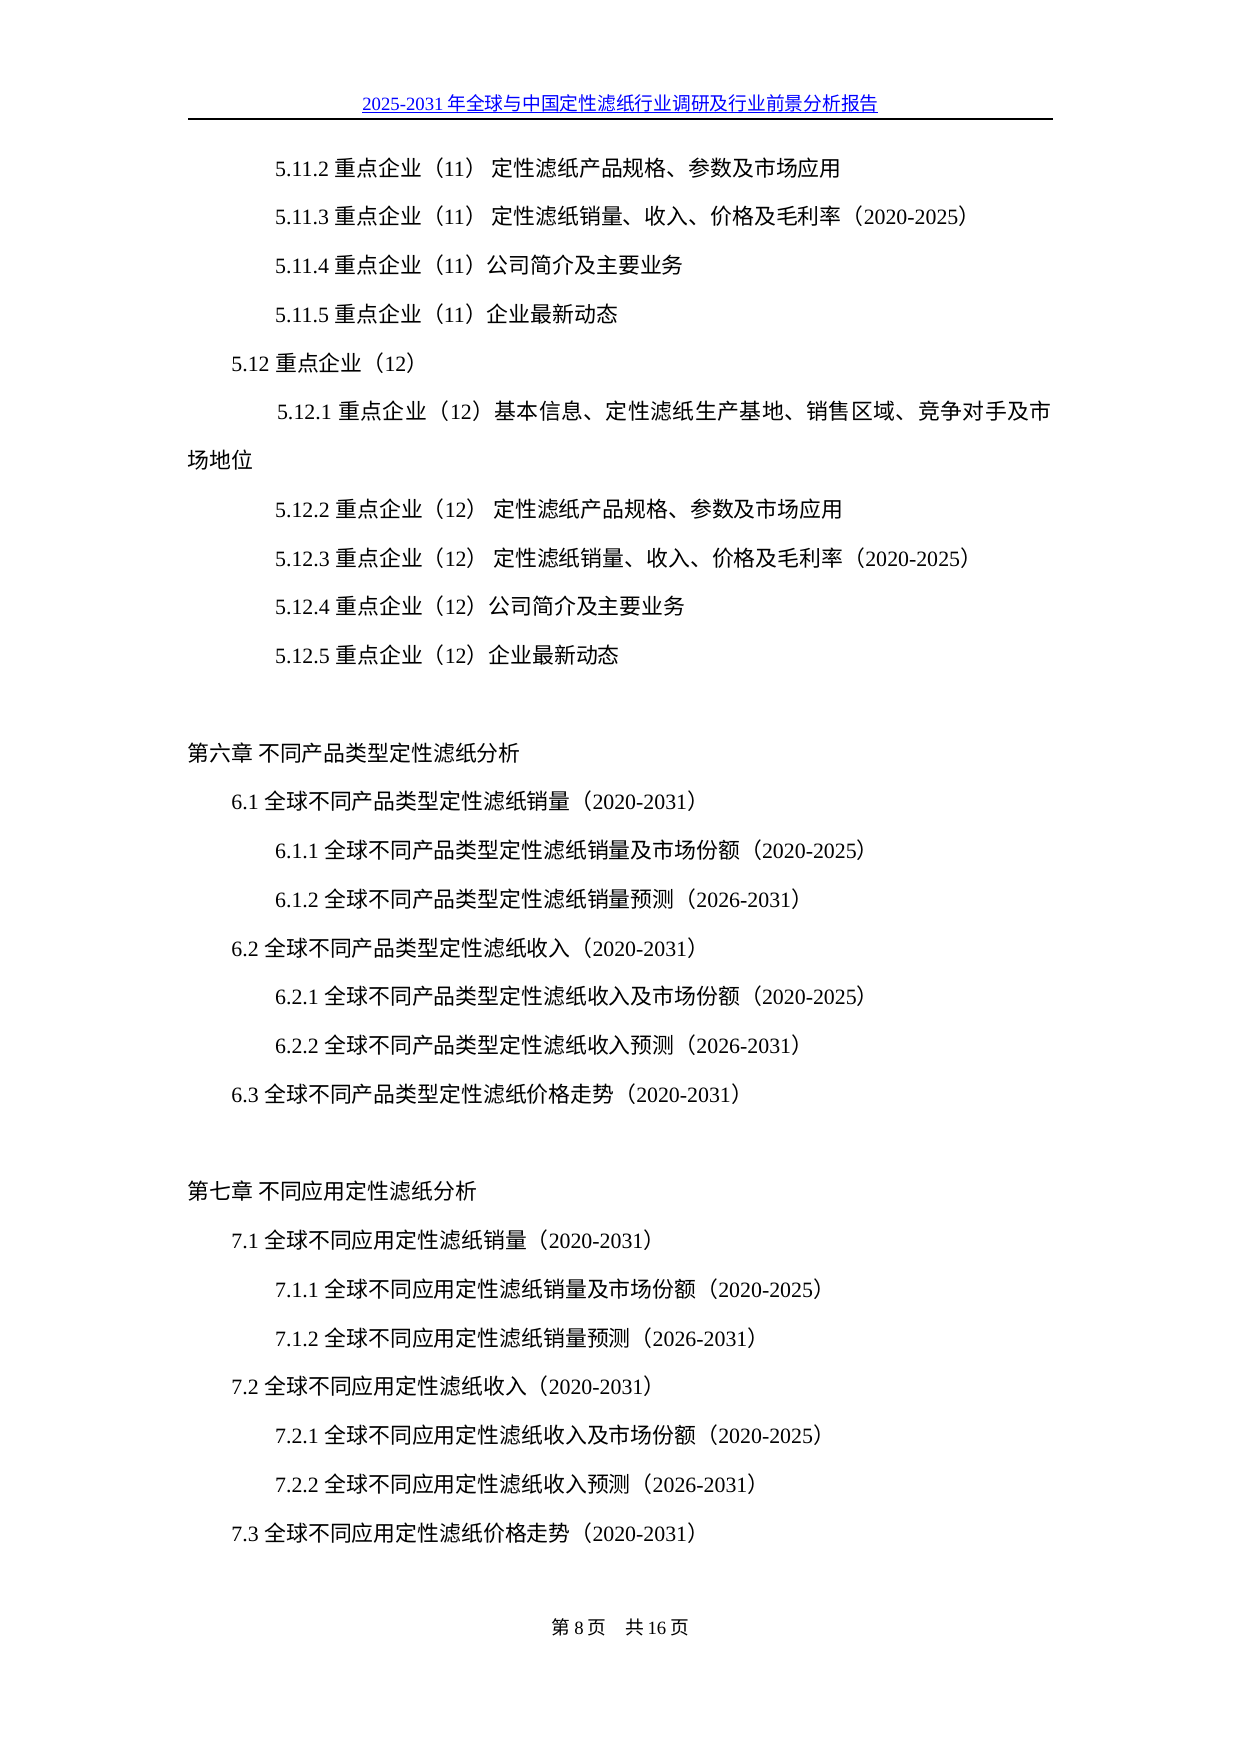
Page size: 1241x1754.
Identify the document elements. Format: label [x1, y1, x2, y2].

text [187, 150, 1053, 1548]
